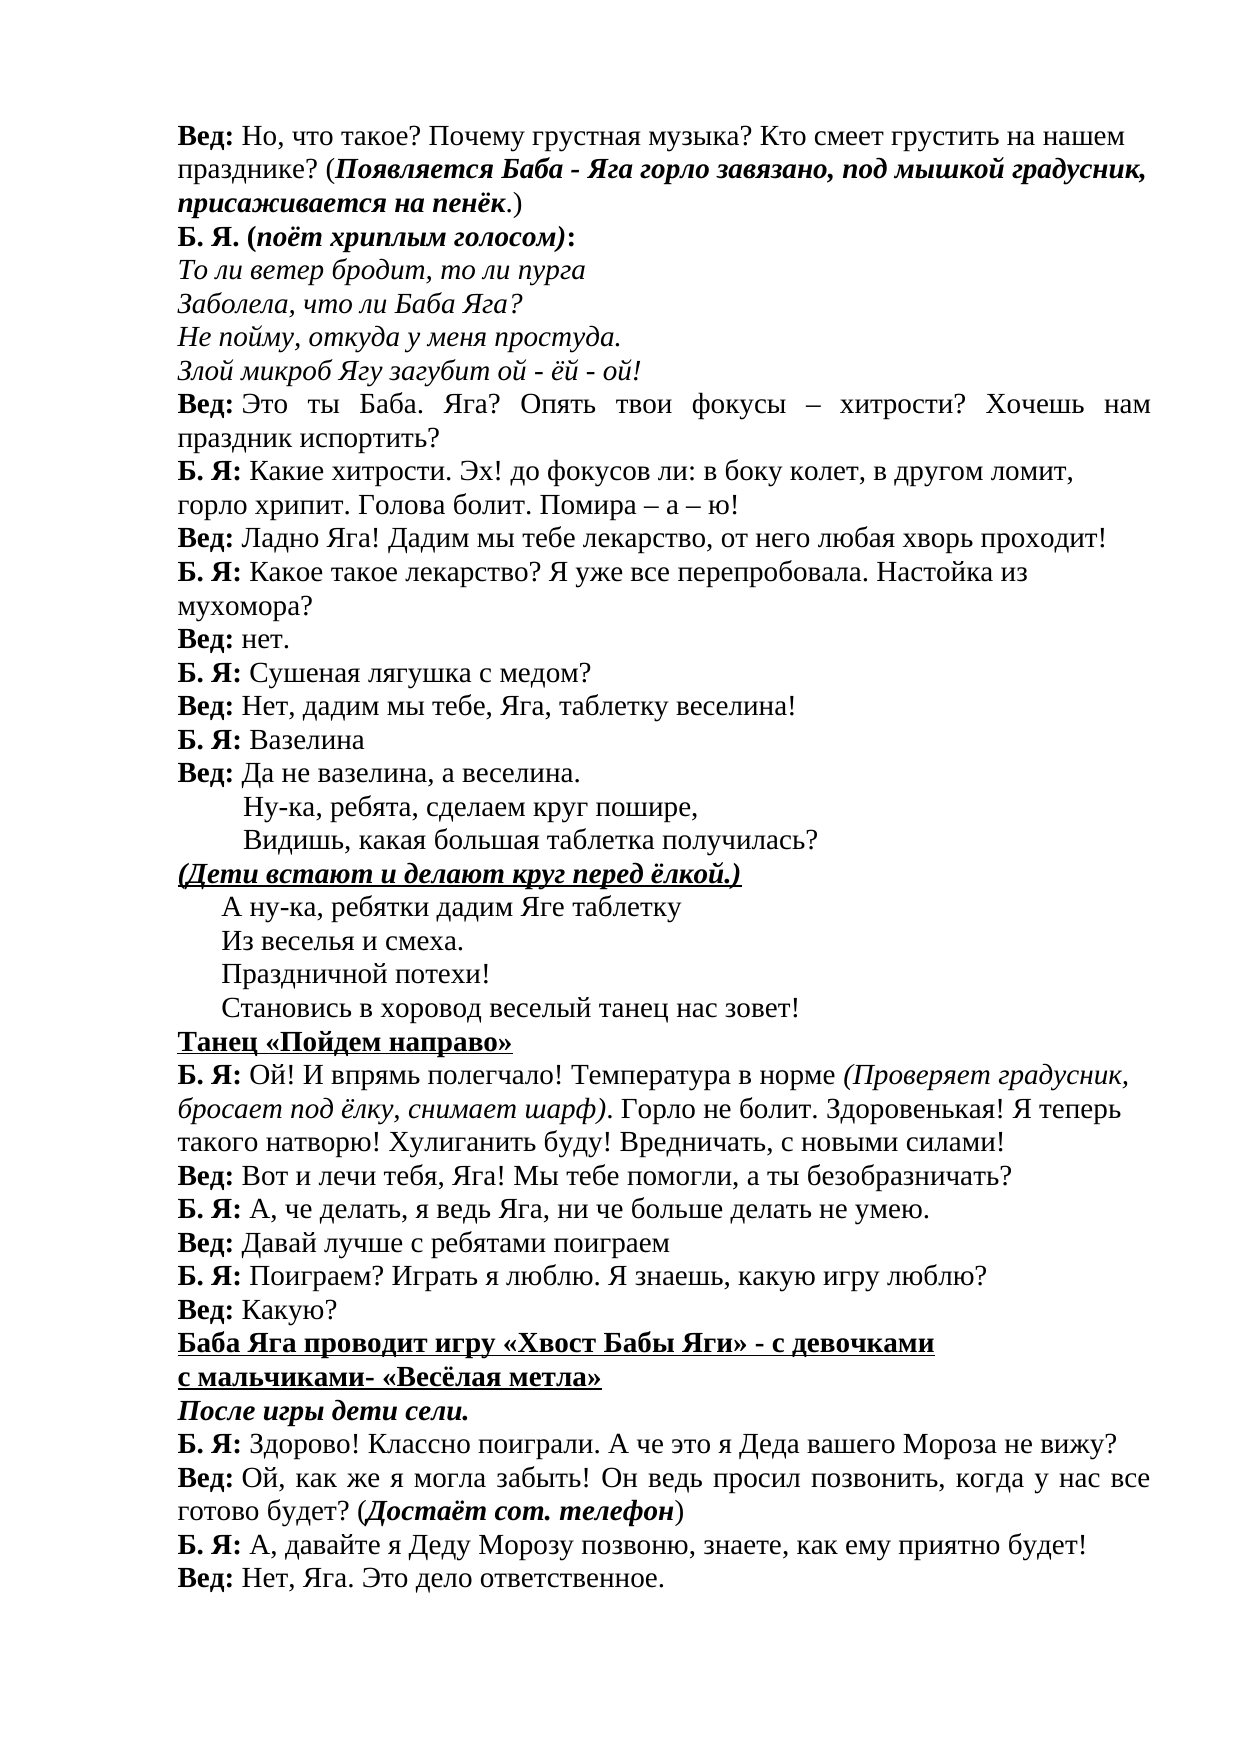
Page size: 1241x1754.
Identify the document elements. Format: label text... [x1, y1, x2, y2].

text Вед: Да не вазелина, а веселина. [177, 755, 1152, 789]
text Б. Я: Здорово! Классно поиграли. А че это я Деда вашего Мороза не вижу? [177, 1426, 1152, 1460]
text Из веселья и смеха. [177, 923, 1152, 957]
text Становись в хоровод веселый танец нас зовет! [177, 990, 1152, 1024]
text Б. Я: Сушеная лягушка с медом? [177, 655, 1152, 688]
text Б. Я: Вазелина [177, 722, 1152, 755]
text Б. Я: Какое такое лекарство? Я уже все перепробовала. Настойка из мухомора? [177, 554, 1152, 621]
text Заболела, что ли Баба Яга? [177, 286, 1152, 319]
text Злой микроб Ягу загубит ой - ёй - ой! [177, 353, 1152, 386]
text Баба Яга проводит игру «Хвост Бабы Яги» - с девочками [177, 1326, 1152, 1359]
text Б. Я: А, че делать, я ведь Яга, ни че больше делать не умею. [177, 1191, 1152, 1225]
text Б. Я: А, давайте я Деду Морозу позвоню, знаете, как ему приятно будет! [177, 1527, 1152, 1560]
text Видишь, какая большая таблетка получилась? [177, 822, 1152, 856]
text Вед: Это ты Баба. Яга? Опять твои фокусы – хитрости? Хочешь нам праздник испортить? [177, 386, 1152, 453]
text Вед: Какую? [177, 1292, 1152, 1326]
text Танец «Пойдем направо» [177, 1024, 1152, 1057]
text Вед: Ой, как же я могла забыть! Он ведь просил позвонить, когда у нас все готово будет? (Достаёт сот. телефон) [177, 1460, 1152, 1527]
text Б. Я: Какие хитрости. Эх! до фокусов ли: в боку колет, в другом ломит, горло хрипит. Голова болит. Помира – а – ю! [177, 453, 1152, 521]
text После игры дети сели. [177, 1393, 1152, 1426]
text Вед: Вот и лечи тебя, Яга! Мы тебе помогли, а ты безобразничать? [177, 1158, 1152, 1191]
text Праздничной потехи! [177, 957, 1152, 990]
text с мальчиками- «Весёлая метла» [177, 1359, 1152, 1393]
text Б. Я: Ой! И впрямь полегчало! Температура в норме (Проверяет градусник, бросает под ёлку, снимает шарф). Горло не болит. Здоровенькая! Я теперь такого натворю! Хулиганить буду! Вредничать, с новыми силами! [177, 1057, 1152, 1158]
text Вед: Давай лучше с ребятами поиграем [177, 1225, 1152, 1258]
text Б. Я. (поёт хриплым голосом): [177, 219, 1152, 252]
text Вед: Нет, дадим мы тебе, Яга, таблетку веселина! [177, 688, 1152, 722]
text Ну-ка, ребята, сделаем круг пошире, [177, 789, 1152, 822]
text То ли ветер бродит, то ли пурга [177, 252, 1152, 286]
text Б. Я: Поиграем? Играть я люблю. Я знаешь, какую игру люблю? [177, 1258, 1152, 1292]
text Вед: нет. [177, 621, 1152, 655]
text Вед: Нет, Яга. Это дело ответственное. [177, 1560, 1152, 1594]
text Вед: Ладно Яга! Дадим мы тебе лекарство, от него любая хворь проходит! [177, 521, 1152, 554]
text (Дети встают и делают круг перед ёлкой.) [177, 856, 1152, 889]
text А ну-ка, ребятки дадим Яге таблетку [177, 889, 1152, 923]
text Вед: Но, что такое? Почему грустная музыка? Кто смеет грустить на нашем празднике? (Появляется Баба - Яга горло завязано, под мышкой градусник, присаживается на пенёк.) [177, 118, 1152, 219]
text Не пойму, откуда у меня простуда. [177, 319, 1152, 353]
